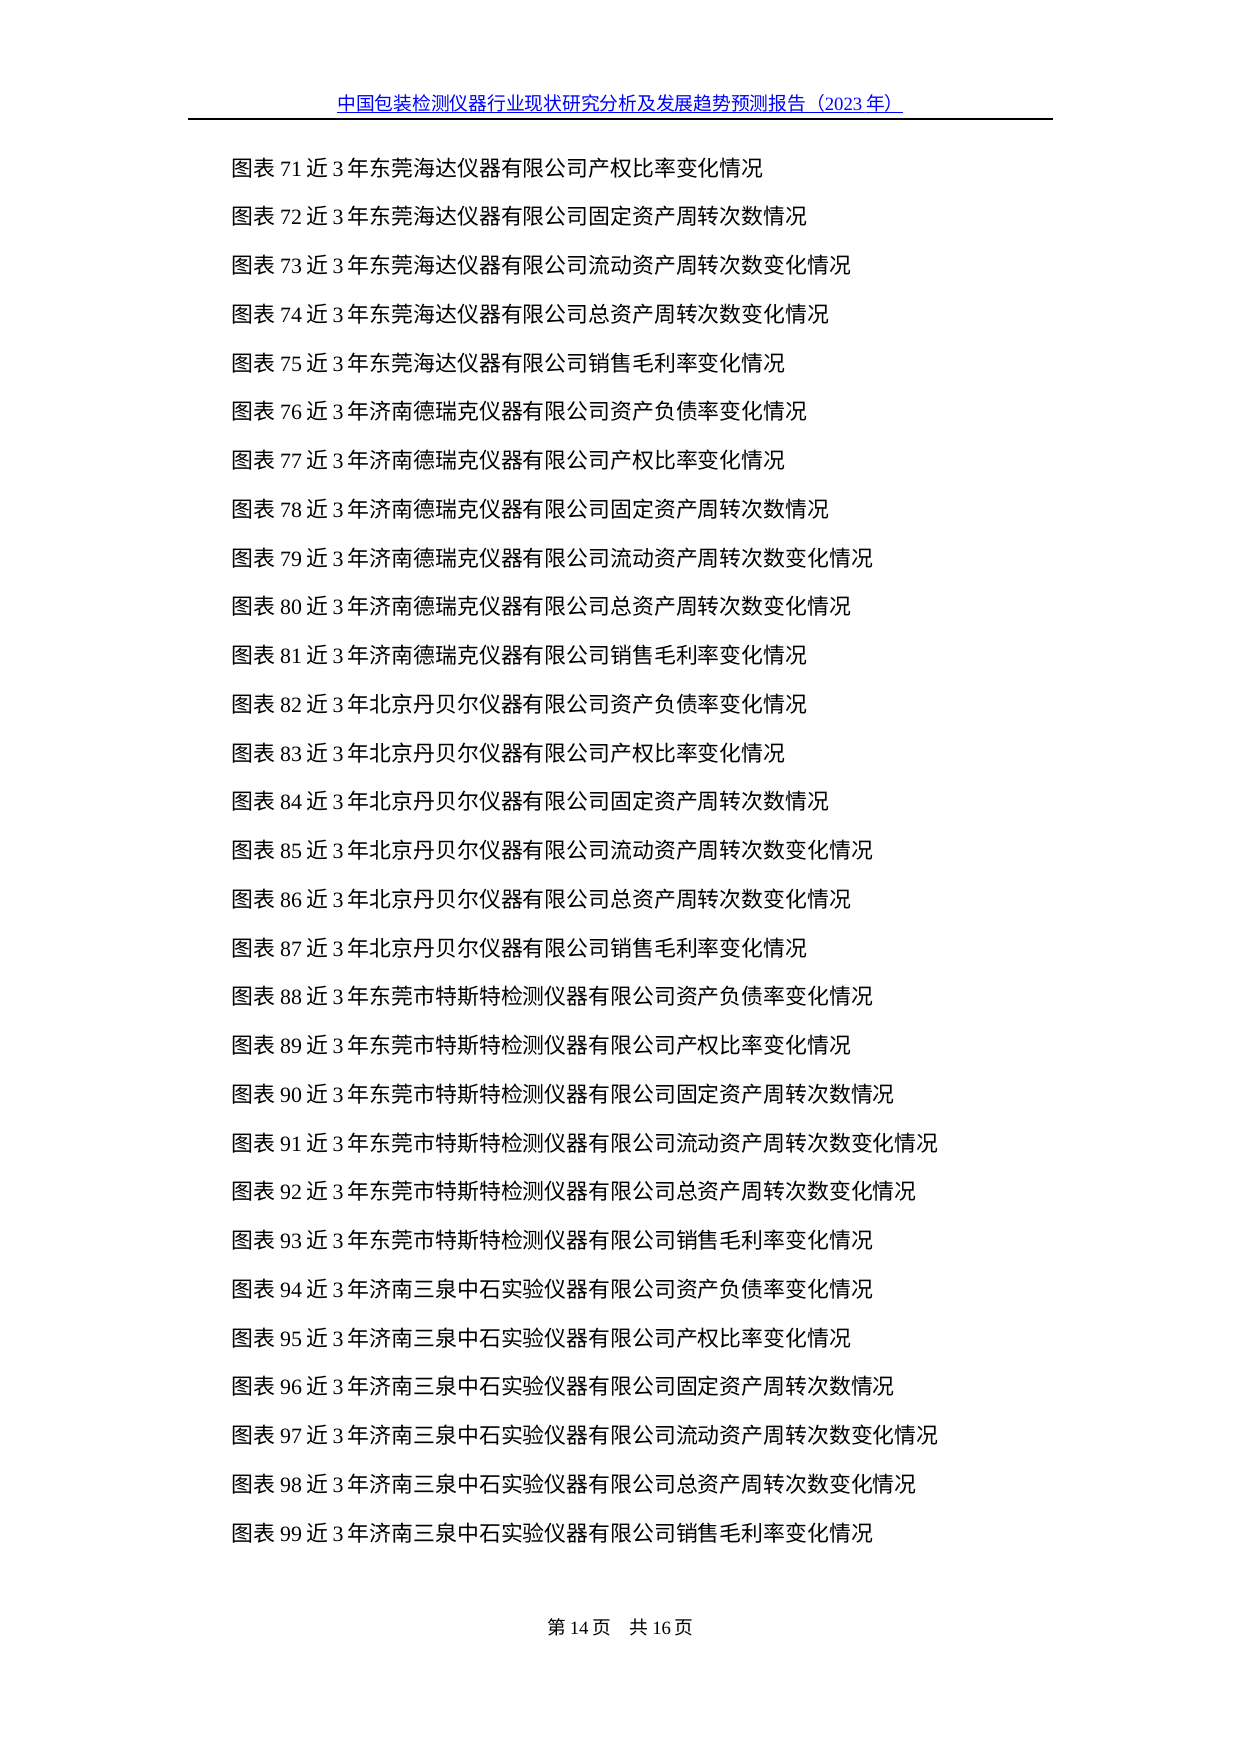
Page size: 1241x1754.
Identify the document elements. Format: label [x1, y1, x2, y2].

text [187, 150, 1053, 1548]
